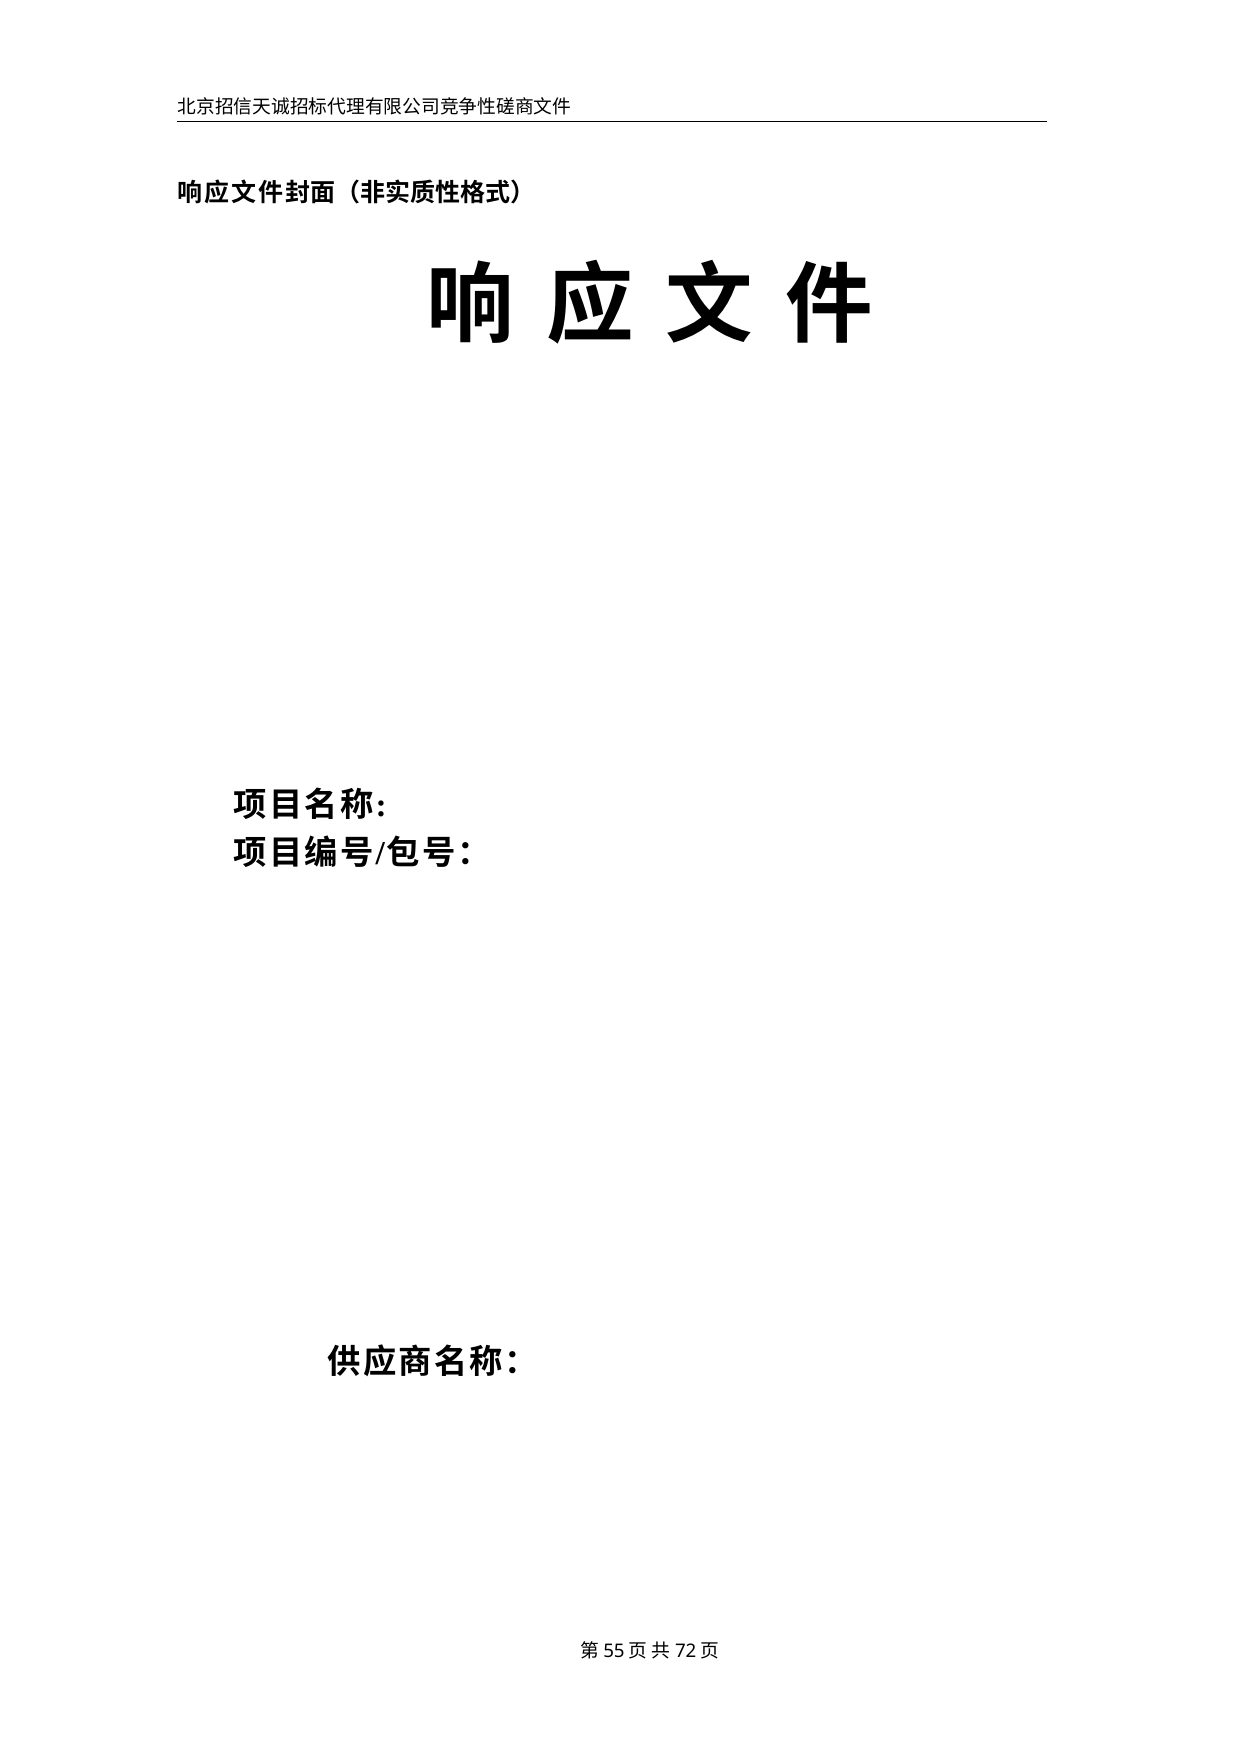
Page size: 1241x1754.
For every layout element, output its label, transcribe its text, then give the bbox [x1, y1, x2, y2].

text 项目名称: [177, 778, 1122, 826]
text 供应商名称： [177, 1334, 1122, 1383]
text 响应文件封面（非实质性格式） [177, 173, 1122, 209]
text 响 应 文 件 [177, 234, 1122, 361]
text 项目编号/包号： [177, 826, 1122, 874]
